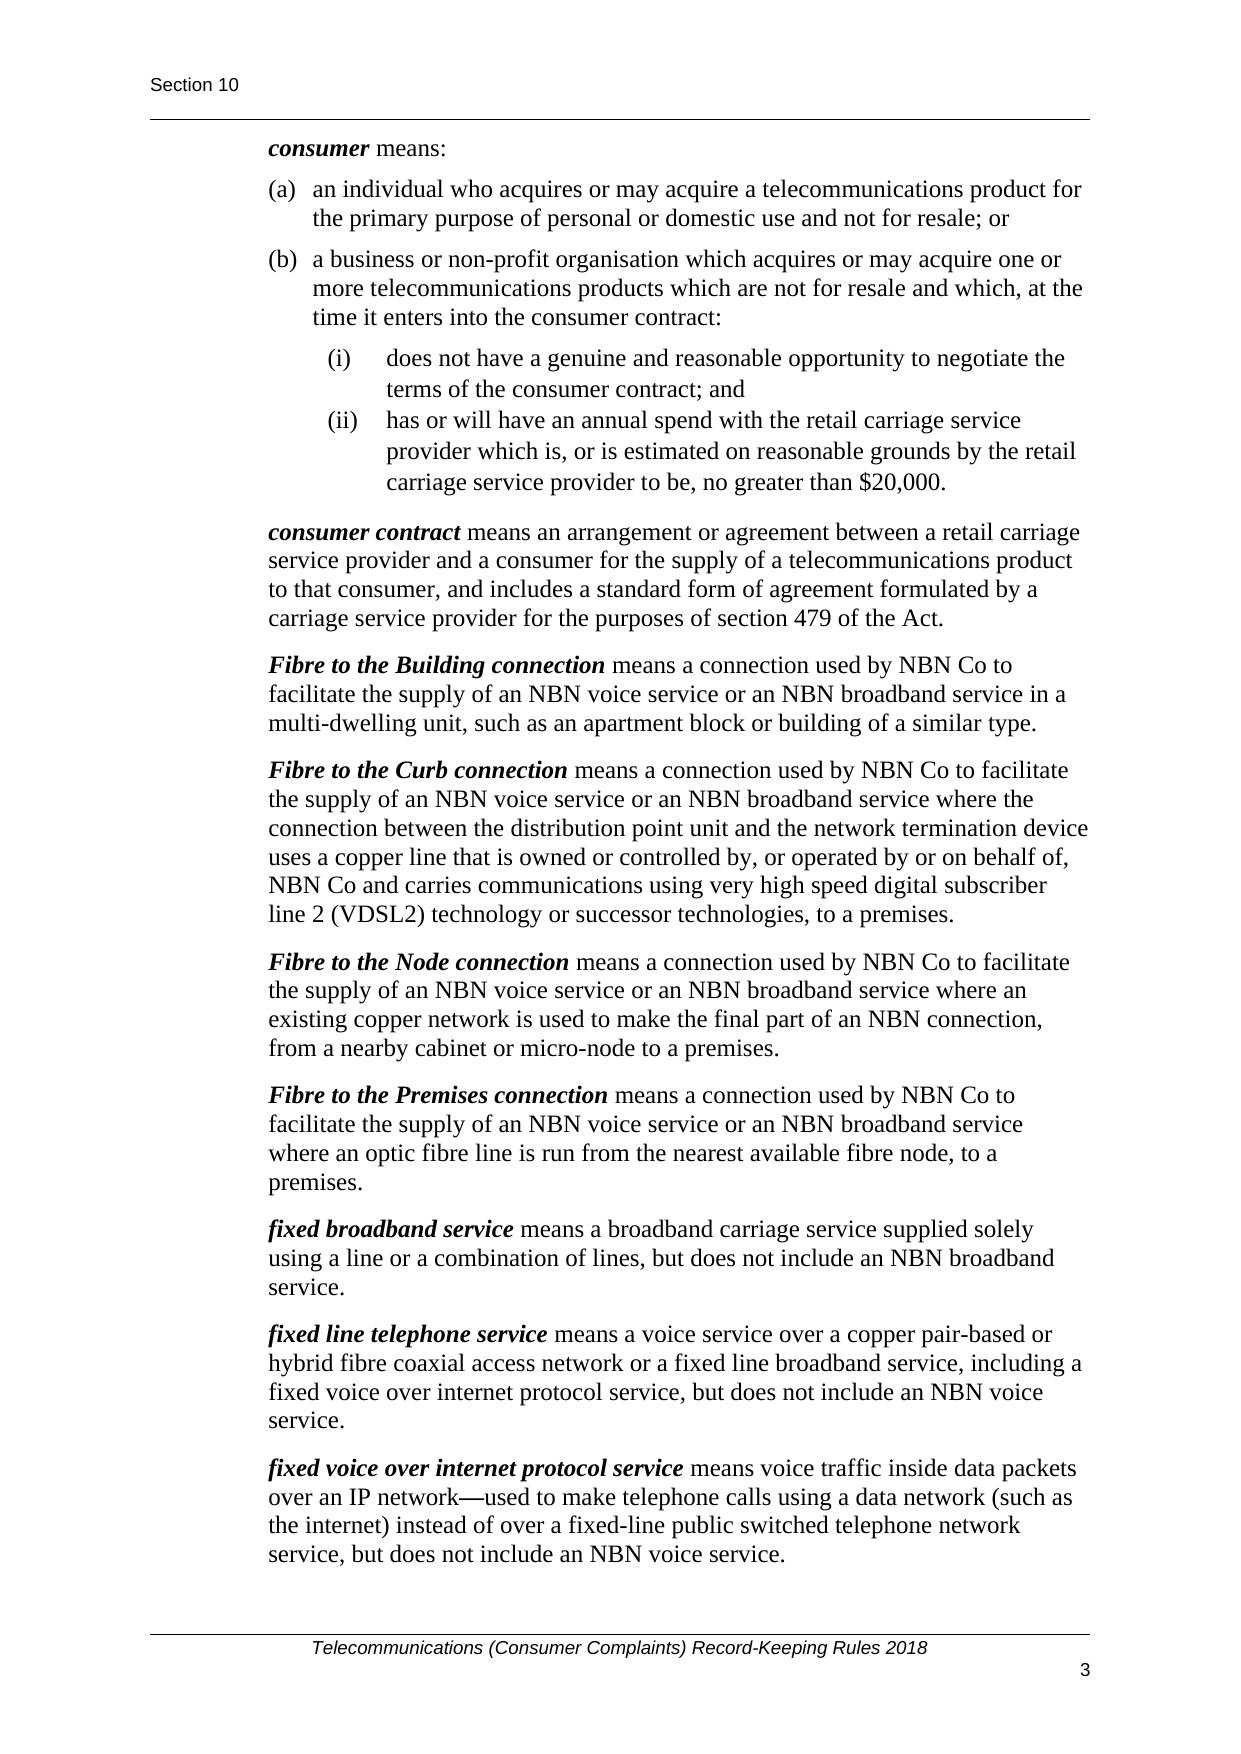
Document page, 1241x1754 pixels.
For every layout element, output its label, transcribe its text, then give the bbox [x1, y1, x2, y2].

text fixed line telephone service means a voice service over a copper pair-based or hybrid fibre coaxial access network or a fixed line broadband service, including a fixed voice over internet protocol service, but does not include an NBN voice service. [268, 1319, 1090, 1434]
list a business or non-profit organisation which acquires or may acquire one or more telecommunications products which are not for resale and which, at the time it enters into the consumer contract: [268, 244, 1090, 330]
list has or will have an annual spend with the retail carriage service provider which is, or is estimated on reasonable grounds by the retail carriage service provider to be, no greater than $20,000. [327, 405, 1090, 496]
text Fibre to the Premises connection means a connection used by NBN Co to facilitate the supply of an NBN voice service or an NBN broadband service where an optic fibre line is run from the nearest available fibre node, to a premises. [268, 1081, 1090, 1196]
list does not have a genuine and reasonable opportunity to negotiate the terms of the consumer contract; and [327, 343, 1090, 403]
text Fibre to the Node connection means a connection used by NBN Co to facilitate the supply of an NBN voice service or an NBN broadband service where an existing copper network is used to make the final part of an NBN connection, from a nearby cabinet or micro-node to a premises. [268, 947, 1090, 1062]
text fixed broadband service means a broadband carriage service supplied solely using a line or a combination of lines, but does not include an NBN broadband service. [268, 1214, 1090, 1301]
text consumer means: [268, 133, 1090, 162]
text Fibre to the Building connection means a connection used by NBN Co to facilitate the supply of an NBN voice service or an NBN broadband service in a multi-dwelling unit, such as an apartment block or building of a similar type. [268, 651, 1090, 737]
text fixed voice over internet protocol service means voice traffic inside data packets over an IP network―used to make telephone calls using a data network (such as the internet) instead of over a fixed-line public switched telephone network service, but does not include an NBN voice service. [268, 1453, 1090, 1568]
text Fibre to the Curb connection means a connection used by NBN Co to facilitate the supply of an NBN voice service or an NBN broadband service where the connection between the distribution point unit and the network termination device uses a copper line that is owned or controlled by, or operated by or on behalf of, NBN Co and carries communications using very high speed digital subscriber line 2 (VDSL2) technology or successor technologies, to a premises. [268, 756, 1090, 928]
text consumer contract means an arrangement or agreement between a retail carriage service provider and a consumer for the supply of a telecommunications product to that consumer, and includes a standard form of agreement formulated by a carriage service provider for the purposes of section 479 of the Act. [268, 517, 1090, 632]
list an individual who acquires or may acquire a telecommunications product for the primary purpose of personal or domestic use and not for resale; or [268, 174, 1090, 232]
